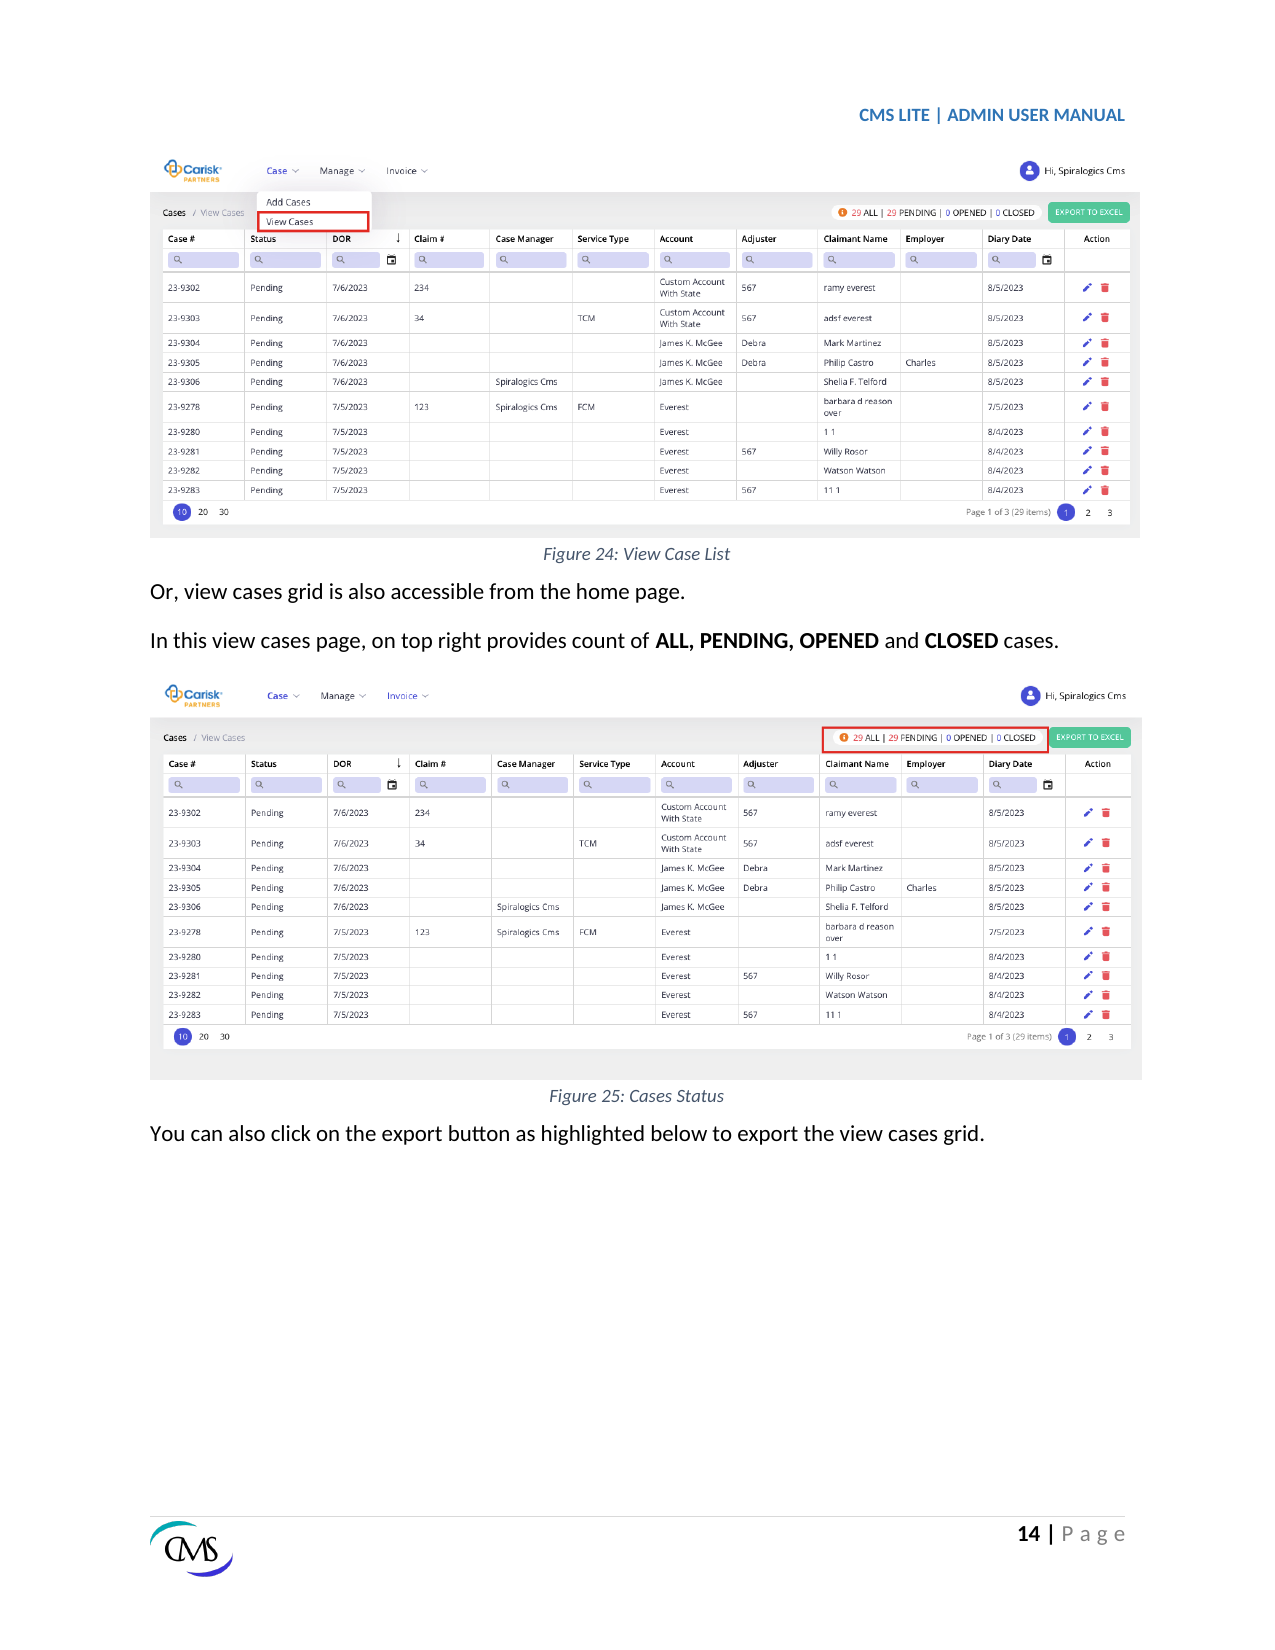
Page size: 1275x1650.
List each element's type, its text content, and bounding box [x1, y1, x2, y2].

picture [150, 675, 1142, 1080]
picture [150, 150, 1140, 538]
text You can also click on the export button as highlighted below to export the view cases grid. [150, 1119, 1125, 1148]
text Figure 24: View Case List [150, 542, 1125, 565]
picture [150, 1521, 233, 1577]
text Or, view cases grid is also accessible from the home page. [150, 577, 1125, 605]
text In this view cases page, on top right provides count of ALL, PENDING, OPENED and CLOSED cases. [150, 626, 1125, 654]
text Figure 25: Cases Status [150, 1084, 1125, 1107]
